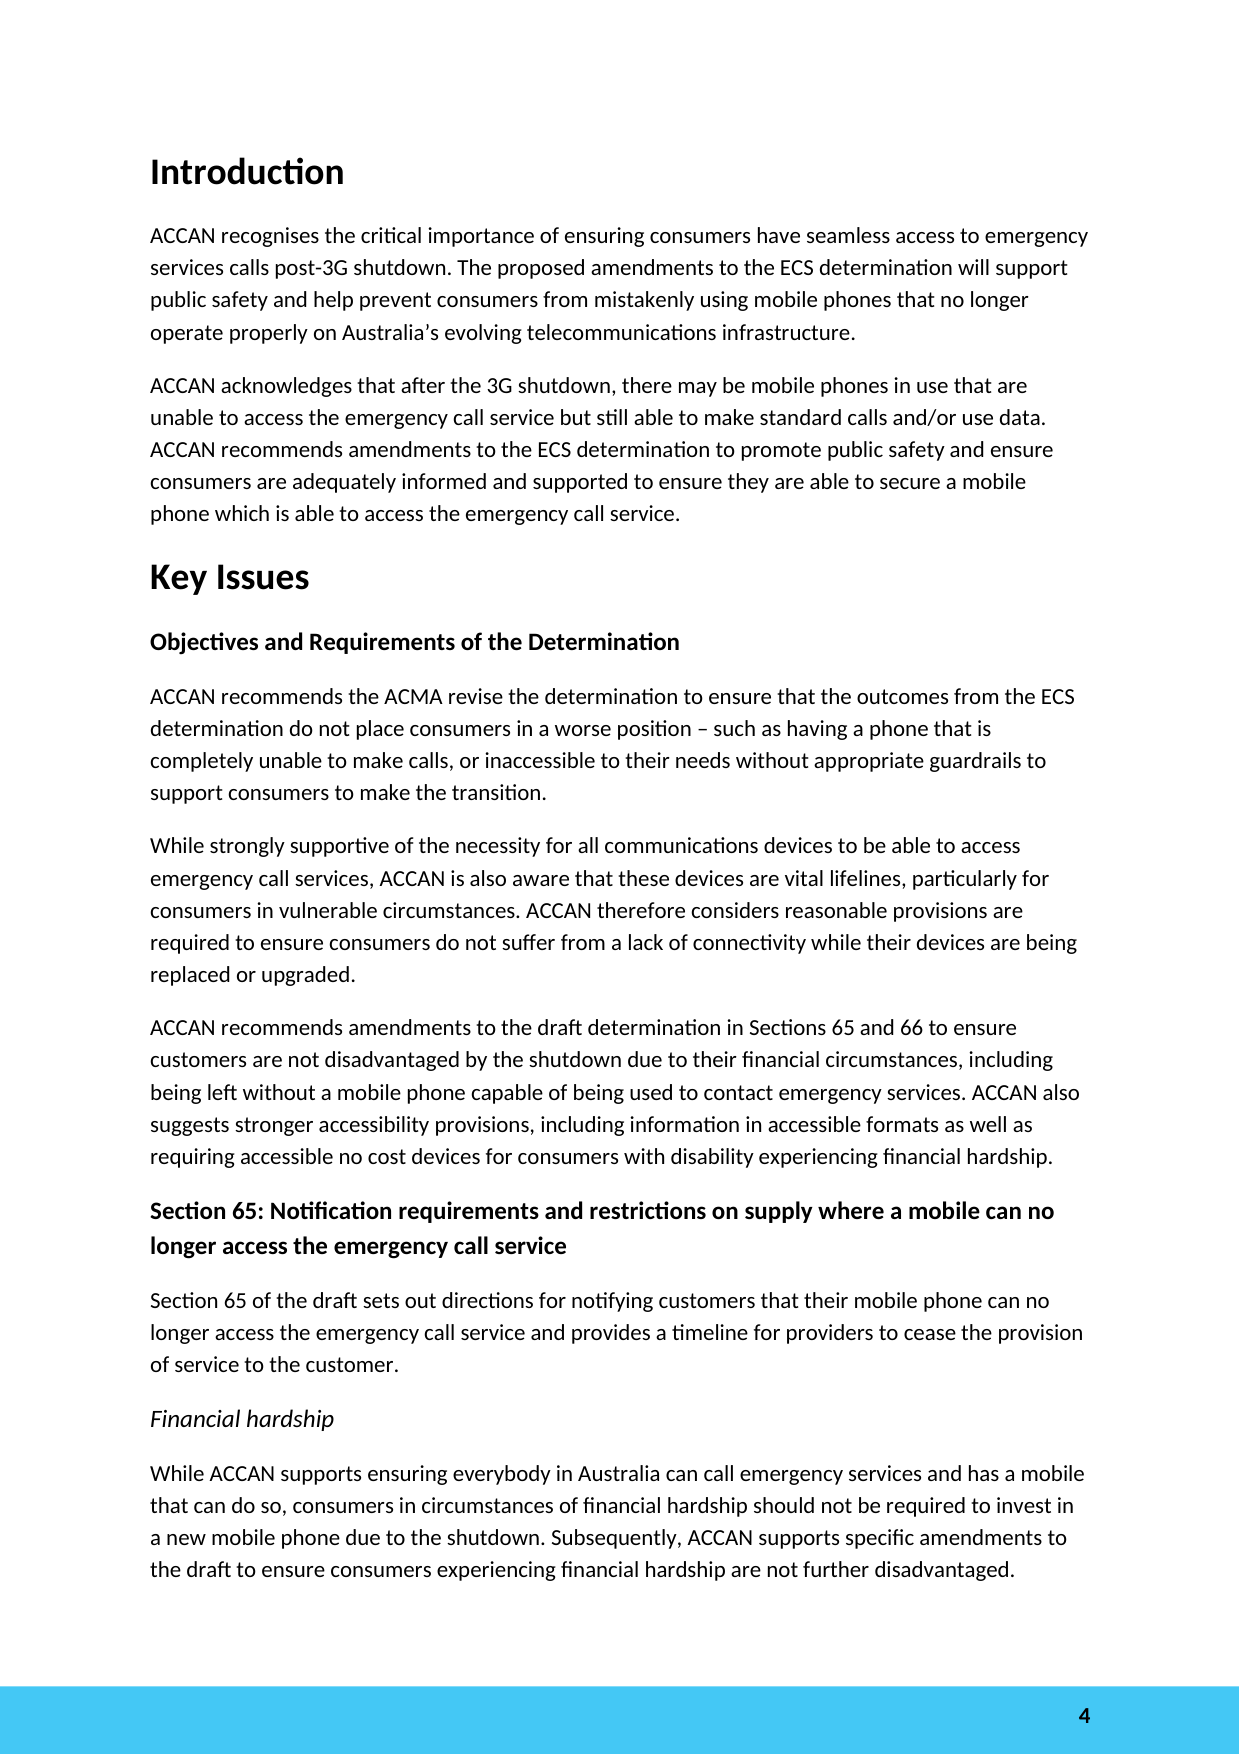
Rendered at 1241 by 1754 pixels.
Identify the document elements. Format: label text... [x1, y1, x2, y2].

text Section 65 of the draft sets out directions for notifying customers that their mobile phone can no longer access the emergency call service and provides a timeline for providers to cease the provision of service to the customer. [150, 1286, 1090, 1378]
subtitle Objectives and Requirements of the Determination [150, 626, 1090, 657]
subtitle Key Issues [150, 553, 1090, 598]
text While strongly supportive of the necessity for all communications devices to be able to access emergency call services, ACCAN is also aware that these devices are vital lifelines, particularly for consumers in vulnerable circumstances. ACCAN therefore considers reasonable provisions are required to ensure consumers do not suffer from a lack of connectivity while their devices are being replaced or upgraded. [150, 832, 1090, 988]
text ACCAN recommends the ACMA revise the determination to ensure that the outcomes from the ECS determination do not place consumers in a worse position – such as having a phone that is completely unable to make calls, or inaccessible to their needs without appropriate guardrails to support consumers to make the transition. [150, 682, 1090, 807]
subtitle Introduction [150, 148, 1090, 193]
subtitle Section 65: Notification requirements and restrictions on supply where a mobile can no longer access the emergency call service [150, 1195, 1090, 1261]
text ACCAN acknowledges that after the 3G shutdown, there may be mobile phones in use that are unable to access the emergency call service but still able to make standard calls and/or use data. ACCAN recommends amendments to the ECS determination to promote public safety and ensure consumers are adequately informed and supported to ensure they are able to secure a mobile phone which is able to access the emergency call service. [150, 371, 1090, 528]
subtitle Financial hardship [150, 1403, 1090, 1434]
text While ACCAN supports ensuring everybody in Australia can call emergency services and has a mobile that can do so, consumers in circumstances of financial hardship should not be required to invest in a new mobile phone due to the shutdown. Subsequently, ACCAN supports specific amendments to the draft to ensure consumers experiencing financial hardship are not further disadvantaged. [150, 1459, 1090, 1583]
text ACCAN recommends amendments to the draft determination in Sections 65 and 66 to ensure customers are not disadvantaged by the shutdown due to their financial circumstances, including being left without a mobile phone capable of being used to contact emergency services. ACCAN also suggests stronger accessibility provisions, including information in accessible formats as well as requiring accessible no cost devices for consumers with disability experiencing financial hardship. [150, 1013, 1090, 1170]
text ACCAN recognises the critical importance of ensuring consumers have seamless access to emergency services calls post-3G shutdown. The proposed amendments to the ECS determination will support public safety and help prevent consumers from mistakenly using mobile phones that no longer operate properly on Australia’s evolving telecommunications infrastructure. [150, 221, 1090, 346]
